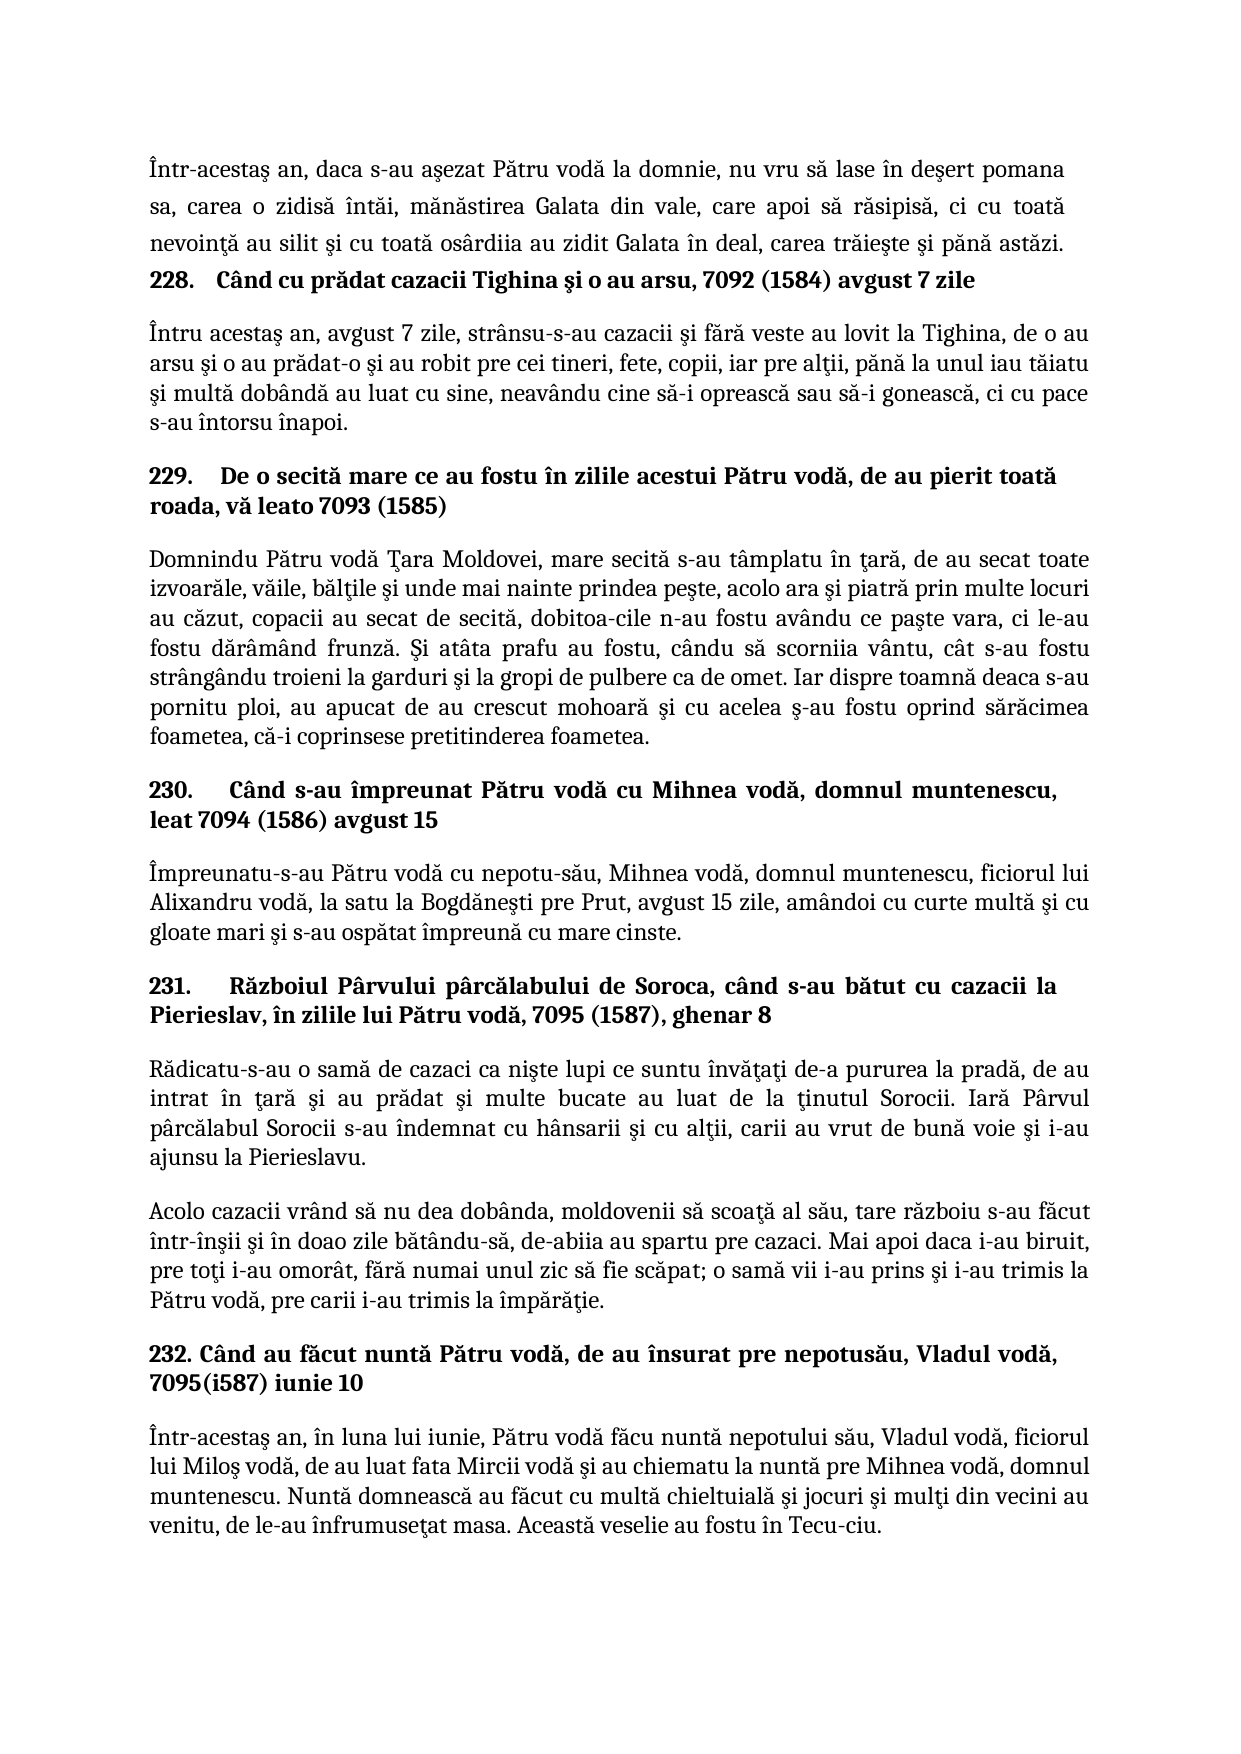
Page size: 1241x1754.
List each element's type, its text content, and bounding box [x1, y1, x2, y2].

subtitle 229. De o secită mare ce au fostu în zilile acestui Pătru vodă, de au pierit toată roada, vă leato 7093 (1585) [148, 462, 1059, 520]
text Acolo cazacii vrând să nu dea dobânda, moldovenii să scoaţă al său, tare războiu s-au făcut într-înşii şi în doao zile bătându-să, de-abiia au spartu pre cazaci. Mai apoi daca i-au biruit, pre toţi i-au omorât, fără numai unul zic să fie scăpat; o samă vii i-au prins şi i-au trimis la Pătru vodă, pre carii i-au trimis la împărăţie. [148, 1197, 1090, 1314]
text Împreunatu-s-au Pătru vodă cu nepotu-său, Mihnea vodă, domnul muntenescu, ficiorul lui Alixandru vodă, la satu la Bogdăneşti pre Prut, avgust 15 zile, amândoi cu curte multă şi cu gloate mari şi s-au ospătat împreună cu mare cinste. [148, 859, 1090, 947]
text Întru acestaş an, avgust 7 zile, strânsu-s-au cazacii şi fără veste au lovit la Tighina, de o au arsu şi o au prădat-o şi au robit pre cei tineri, fete, copii, iar pre alţii, pănă la unul iau tăiatu şi multă dobândă au luat cu sine, neavându cine să-i oprească sau să-i gonească, ci cu pace s-au întorsu înapoi. [148, 319, 1090, 437]
subtitle 231. Războiul Pârvului pârcălabului de Soroca, când s-au bătut cu cazacii la Pierieslav, în zilile lui Pătru vodă, 7095 (1587), ghenar 8 [148, 972, 1059, 1030]
text Domnindu Pătru vodă Ţara Moldovei, mare secită s-au tâmplatu în ţară, de au secat toate izvoarăle, văile, bălţile şi unde mai nainte prindea peşte, acolo ara şi piatră prin multe locuri au căzut, copacii au secat de secită, dobitoa-cile n-au fostu avându ce paşte vara, ci le-au fostu dărâmând frunză. Şi atâta prafu au fostu, cându să scorniia vântu, cât s-au fostu strângându troieni la garduri şi la gropi de pulbere ca de omet. Iar dispre toamnă deaca s-au pornitu ploi, au apucat de au crescut mohoară şi cu acelea ş-au fostu oprind sărăcimea foametea, că-i coprinsese pretitinderea foametea. [148, 545, 1090, 751]
text Rădicatu-s-au o samă de cazaci ca nişte lupi ce suntu învăţaţi de-a pururea la pradă, de au intrat în ţară şi au prădat şi multe bucate au luat de la ţinutul Sorocii. Iară Pârvul pârcălabul Sorocii s-au îndemnat cu hânsarii şi cu alţii, carii au vrut de bună voie şi i-au ajunsu la Pierieslavu. [148, 1054, 1090, 1172]
subtitle 232. Când au făcut nuntă Pătru vodă, de au însurat pre nepotusău, Vladul vodă, 7095(i587) iunie 10 [148, 1340, 1059, 1398]
text Într-acestaş an, daca s-au aşezat Pătru vodă la domnie, nu vru să lase în deşert pomana sa, carea o zidisă întăi, mănăstirea Galata din vale, care apoi să răsipisă, ci cu toată nevoinţă au silit şi cu toată osârdiia au zidit Galata în deal, carea trăieşte şi pănă astăzi. 228. Când cu prădat cazacii Tighina şi o au arsu, 7092 (1584) avgust 7 zile [148, 155, 1065, 295]
text Într-acestaş an, în luna lui iunie, Pătru vodă făcu nuntă nepotului său, Vladul vodă, ficiorul lui Miloş vodă, de au luat fata Mircii vodă şi au chiematu la nuntă pre Mihnea vodă, domnul muntenescu. Nuntă domnească au făcut cu multă chieltuială şi jocuri şi mulţi din vecini au venitu, de le-au înfrumuseţat masa. Această veselie au fostu în Tecu-ciu. [148, 1422, 1090, 1540]
subtitle 230. Când s-au împreunat Pătru vodă cu Mihnea vodă, domnul muntenescu, leat 7094 (1586) avgust 15 [148, 776, 1059, 834]
